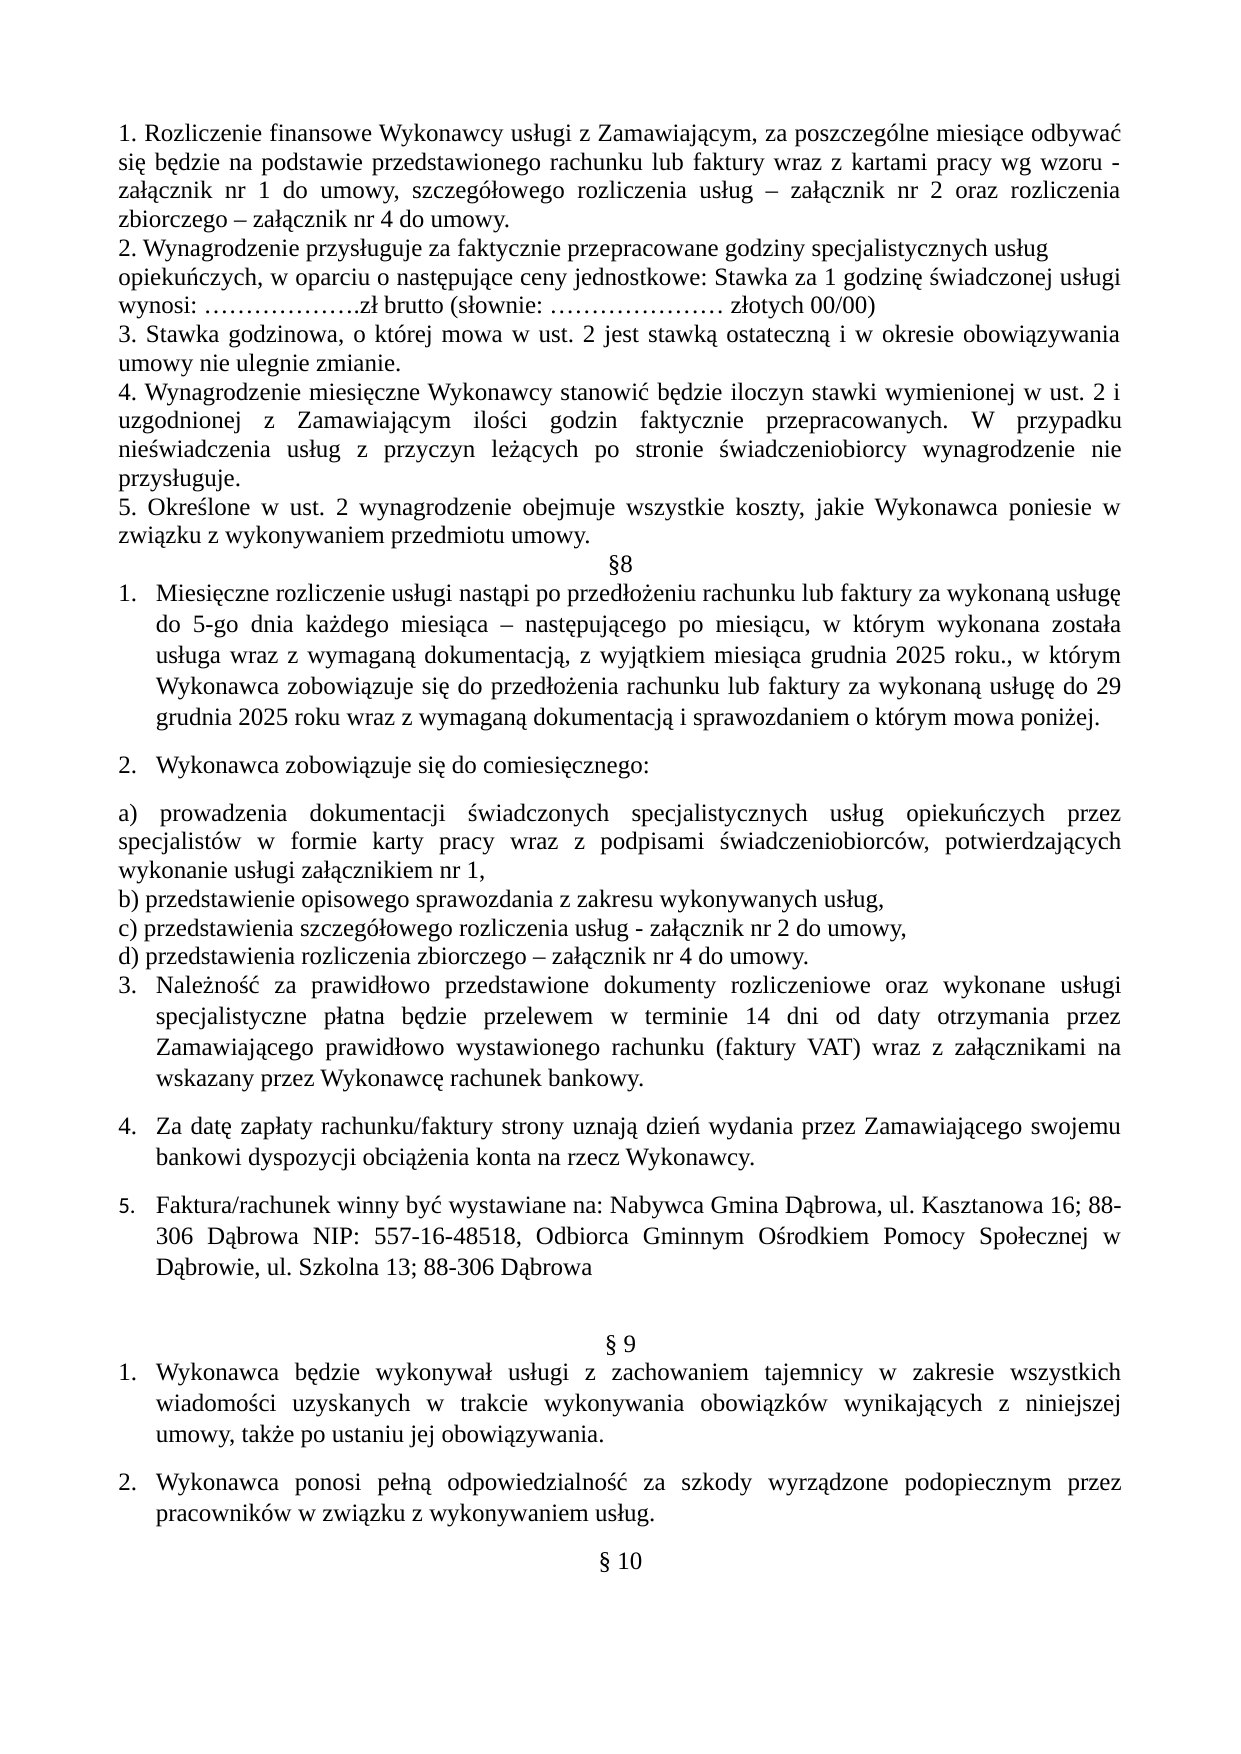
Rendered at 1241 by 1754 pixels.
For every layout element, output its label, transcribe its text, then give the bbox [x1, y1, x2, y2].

text § 10 [118, 1546, 1122, 1575]
text §8 [118, 549, 1122, 578]
list Wykonawca będzie wykonywał usługi z zachowaniem tajemnicy w zakresie wszystkich wiadomości uzyskanych w trakcie wykonywania obowiązków wynikających z niniejszej umowy, także po ustaniu jej obowiązywania. [118, 1357, 1122, 1448]
list Za datę zapłaty rachunku/faktury strony uznają dzień wydania przez Zamawiającego swojemu bankowi dyspozycji obciążenia konta na rzecz Wykonawcy. [118, 1111, 1122, 1171]
text 4. Wynagrodzenie miesięczne Wykonawcy stanowić będzie iloczyn stawki wymienionej w ust. 2 i uzgodnionej z Zamawiającym ilości godzin faktycznie przepracowanych. W przypadku nieświadczenia usług z przyczyn leżących po stronie świadczeniobiorcy wynagrodzenie nie przysługuje. [118, 377, 1122, 492]
text c) przedstawienia szczegółowego rozliczenia usług - załącznik nr 2 do umowy, [118, 913, 1122, 941]
text 2. Wynagrodzenie przysługuje za faktycznie przepracowane godziny specjalistycznych usług [118, 233, 1122, 262]
text b) przedstawienie opisowego sprawozdania z zakresu wykonywanych usług, [118, 884, 1122, 913]
text 5. Określone w ust. 2 wynagrodzenie obejmuje wszystkie koszty, jakie Wykonawca poniesie w związku z wykonywaniem przedmiotu umowy. [118, 492, 1122, 549]
list Należność za prawidłowo przedstawione dokumenty rozliczeniowe oraz wykonane usługi specjalistyczne płatna będzie przelewem w terminie 14 dni od daty otrzymania przez Zamawiającego prawidłowo wystawionego rachunku (faktury VAT) wraz z załącznikami na wskazany przez Wykonawcę rachunek bankowy. [118, 970, 1122, 1092]
text d) przedstawienia rozliczenia zbiorczego – załącznik nr 4 do umowy. [118, 941, 1122, 970]
text § 9 [118, 1329, 1122, 1357]
list Faktura/rachunek winny być wystawiane na: Nabywca Gmina Dąbrowa, ul. Kasztanowa 16; 88-306 Dąbrowa NIP: 557-16-48518, Odbiorca Gminnym Ośrodkiem Pomocy Społecznej w Dąbrowie, ul. Szkolna 13; 88-306 Dąbrowa [118, 1190, 1122, 1281]
text a) prowadzenia dokumentacji świadczonych specjalistycznych usług opiekuńczych przez specjalistów w formie karty pracy wraz z podpisami świadczeniobiorców, potwierdzających wykonanie usługi załącznikiem nr 1, [118, 798, 1122, 884]
text 1. Rozliczenie finansowe Wykonawcy usługi z Zamawiającym, za poszczególne miesiące odbywać się będzie na podstawie przedstawionego rachunku lub faktury wraz z kartami pracy wg wzoru - załącznik nr 1 do umowy, szczegółowego rozliczenia usług – załącznik nr 2 oraz rozliczenia zbiorczego – załącznik nr 4 do umowy. [118, 118, 1122, 233]
list Wykonawca zobowiązuje się do comiesięcznego: [118, 750, 1122, 779]
text 3. Stawka godzinowa, o której mowa w ust. 2 jest stawką ostateczną i w okresie obowiązywania umowy nie ulegnie zmianie. [118, 319, 1122, 377]
text opiekuńczych, w oparciu o następujące ceny jednostkowe: Stawka za 1 godzinę świadczonej usługi wynosi: ……………….zł brutto (słownie: ………………… złotych 00/00) [118, 262, 1122, 319]
list Miesięczne rozliczenie usługi nastąpi po przedłożeniu rachunku lub faktury za wykonaną usługę do 5-go dnia każdego miesiąca – następującego po miesiącu, w którym wykonana została usługa wraz z wymaganą dokumentacją, z wyjątkiem miesiąca grudnia 2025 roku., w którym Wykonawca zobowiązuje się do przedłożenia rachunku lub faktury za wykonaną usługę do 29 grudnia 2025 roku wraz z wymaganą dokumentacją i sprawozdaniem o którym mowa poniżej. [118, 578, 1122, 731]
list Wykonawca ponosi pełną odpowiedzialność za szkody wyrządzone podopiecznym przez pracowników w związku z wykonywaniem usług. [118, 1467, 1122, 1527]
